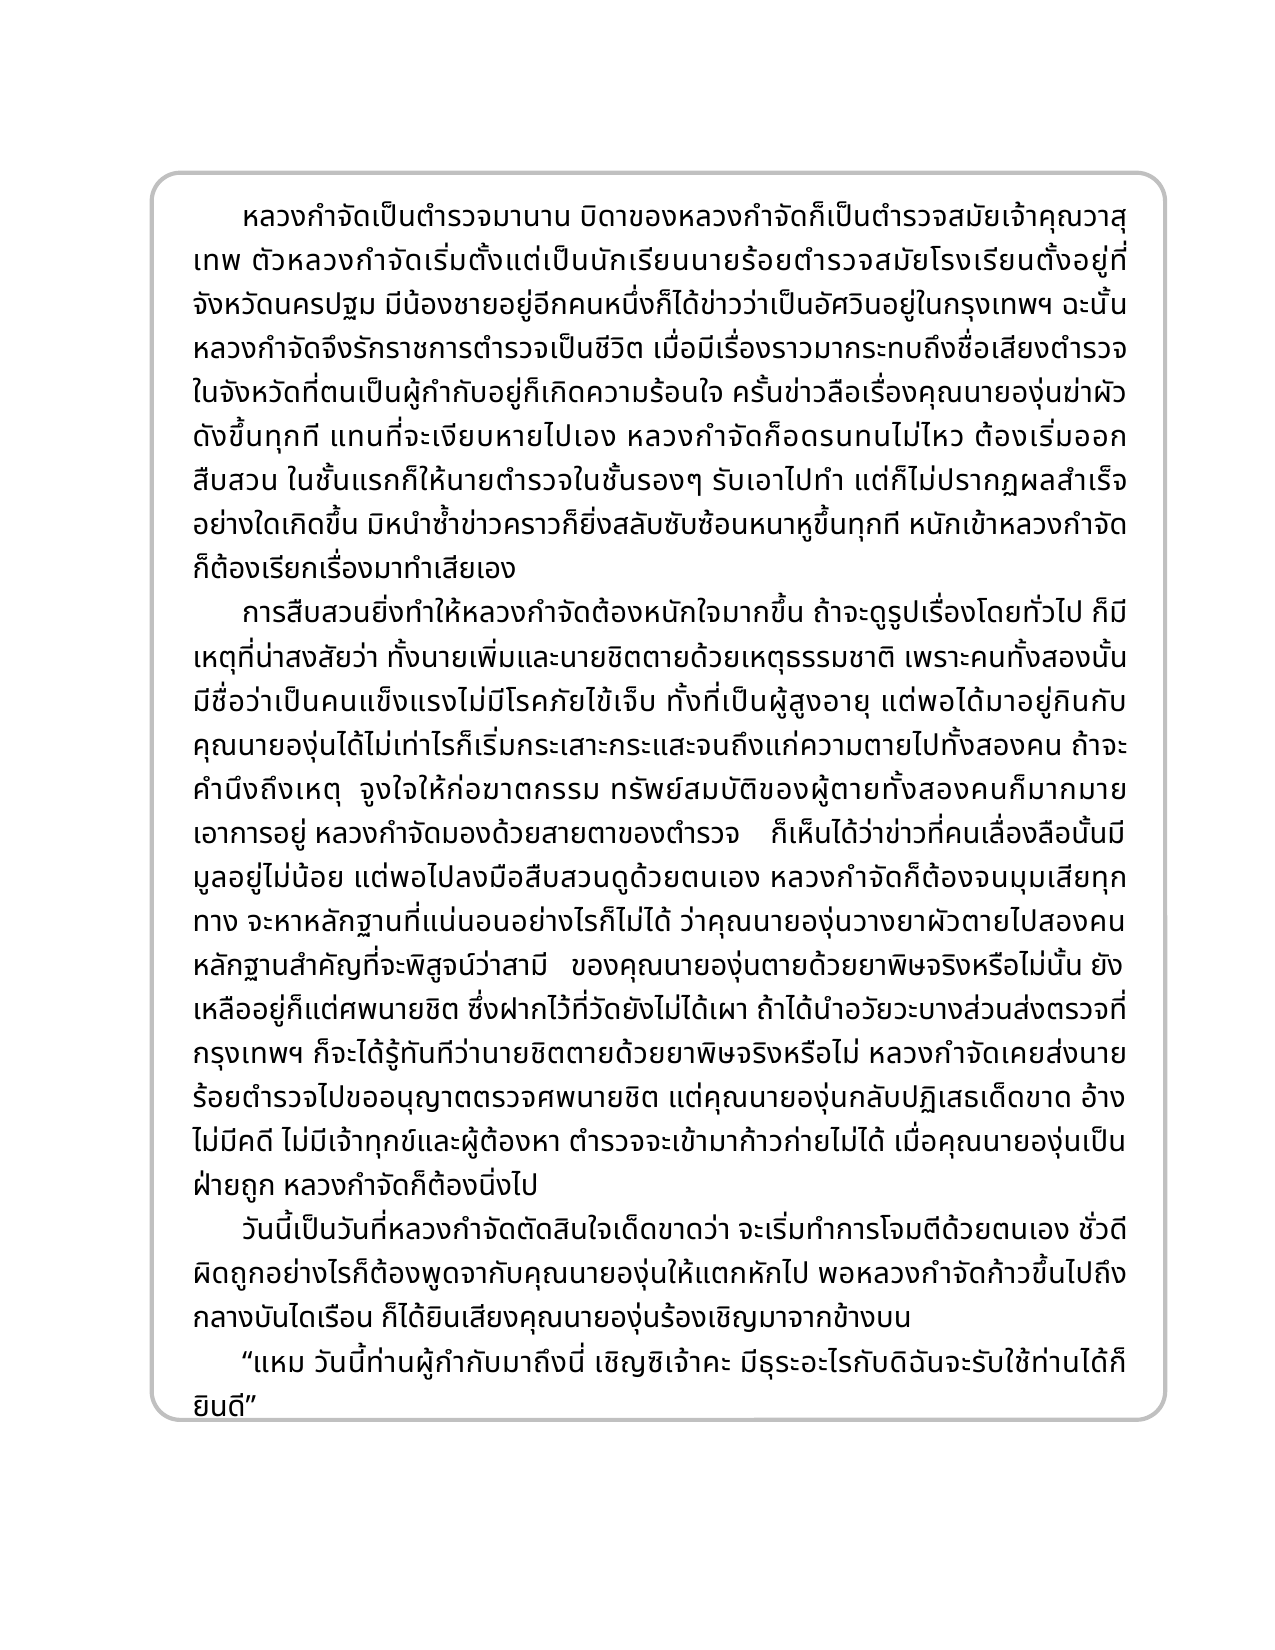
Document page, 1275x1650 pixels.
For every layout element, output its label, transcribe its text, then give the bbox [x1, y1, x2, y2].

text การสืบสวนยิ่งทำให้หลวงกำจัดต้องหนักใจมากขึ้น ถ้าจะดูรูปเรื่องโดยทั่วไป ก็มีเหตุที่น่าสงสัยว่า ทั้งนายเพิ่มและนายชิตตายด้วยเหตุธรรมชาติ เพราะคนทั้งสองนั้นมีชื่อว่าเป็นคนแข็งแรงไม่มีโรคภัยไข้เจ็บ ทั้งที่เป็นผู้สูงอายุ แต่พอได้มาอยู่กินกับคุณนายองุ่นได้ไม่เท่าไรก็เริ่มกระเสาะกระแสะจนถึงแก่ความตายไปทั้งสองคน ถ้าจะคำนึงถึงเหตุ จูงใจให้ก่อฆาตกรรม ทรัพย์สมบัติของผู้ตายทั้งสองคนก็มากมายเอาการอยู่ หลวงกำจัดมองด้วยสายตาของตำรวจ ก็เห็นได้ว่าข่าวที่คนเลื่องลือนั้นมีมูลอยู่ไม่น้อย แต่พอไปลงมือสืบสวนดูด้วยตนเอง หลวงกำจัดก็ต้องจนมุมเสียทุกทาง จะหาหลักฐานที่แน่นอนอย่างไรก็ไม่ได้ ว่าคุณนายองุ่นวางยาผัวตายไปสองคน หลักฐานสำคัญที่จะพิสูจน์ว่าสามี ของคุณนายองุ่นตายด้วยยาพิษจริงหรือไม่นั้น ยังเหลืออยู่ก็แต่ศพนายชิต ซึ่งฝากไว้ที่วัดยังไม่ได้เผา ถ้าได้นำอวัยวะบางส่วนส่งตรวจที่กรุงเทพฯ ก็จะได้รู้ทันทีว่านายชิตตายด้วยยาพิษจริงหรือไม่ หลวงกำจัดเคยส่งนายร้อยตำรวจไปขออนุญาตตรวจศพนายชิต แต่คุณนายองุ่นกลับปฏิเสธเด็ดขาด อ้างไม่มีคดี ไม่มีเจ้าทุกข์และผู้ต้องหา ตำรวจจะเข้ามาก้าวก่ายไม่ได้ เมื่อคุณนายองุ่นเป็นฝ่ายถูก หลวงกำจัดก็ต้องนิ่งไป [192, 592, 1127, 1209]
text หลวงกำจัดเป็นตำรวจมานาน บิดาของหลวงกำจัดก็เป็นตำรวจสมัยเจ้าคุณวาสุเทพ ตัวหลวงกำจัดเริ่มตั้งแต่เป็นนักเรียนนายร้อยตำรวจสมัยโรงเรียนตั้งอยู่ที่จังหวัดนครปฐม มีน้องชายอยู่อีกคนหนึ่งก็ได้ข่าวว่าเป็นอัศวินอยู่ในกรุงเทพฯ ฉะนั้นหลวงกำจัดจึงรักราชการตำรวจเป็นชีวิต เมื่อมีเรื่องราวมากระทบถึงชื่อเสียงตำรวจในจังหวัดที่ตนเป็นผู้กำกับอยู่ก็เกิดความร้อนใจ ครั้นข่าวลือเรื่องคุณนายองุ่นฆ่าผัวดังขึ้นทุกที แทนที่จะเงียบหายไปเอง หลวงกำจัดก็อดรนทนไม่ไหว ต้องเริ่มออกสืบสวน ในชั้นแรกก็ให้นายตำรวจในชั้นรองๆ รับเอาไปทำ แต่ก็ไม่ปรากฏผลสำเร็จอย่างใดเกิดขึ้น มิหนำซ้ำข่าวคราวก็ยิ่งสลับซับซ้อนหนาหูขึ้นทุกที หนักเข้าหลวงกำจัดก็ต้องเรียกเรื่องมาทำเสียเอง [192, 195, 1127, 592]
text วันนี้เป็นวันที่หลวงกำจัดตัดสินใจเด็ดขาดว่า จะเริ่มทำการโจมตีด้วยตนเอง ชั่วดีผิดถูกอย่างไรก็ต้องพูดจากับคุณนายองุ่นให้แตกหักไป พอหลวงกำจัดก้าวขึ้นไปถึงกลางบันไดเรือน ก็ได้ยินเสียงคุณนายองุ่นร้องเชิญมาจากข้างบน [192, 1209, 1127, 1341]
text “แหม วันนี้ท่านผู้กำกับมาถึงนี่ เชิญซิเจ้าคะ มีธุระอะไรกับดิฉันจะรับใช้ท่านได้ก็ยินดี” [192, 1341, 1127, 1429]
